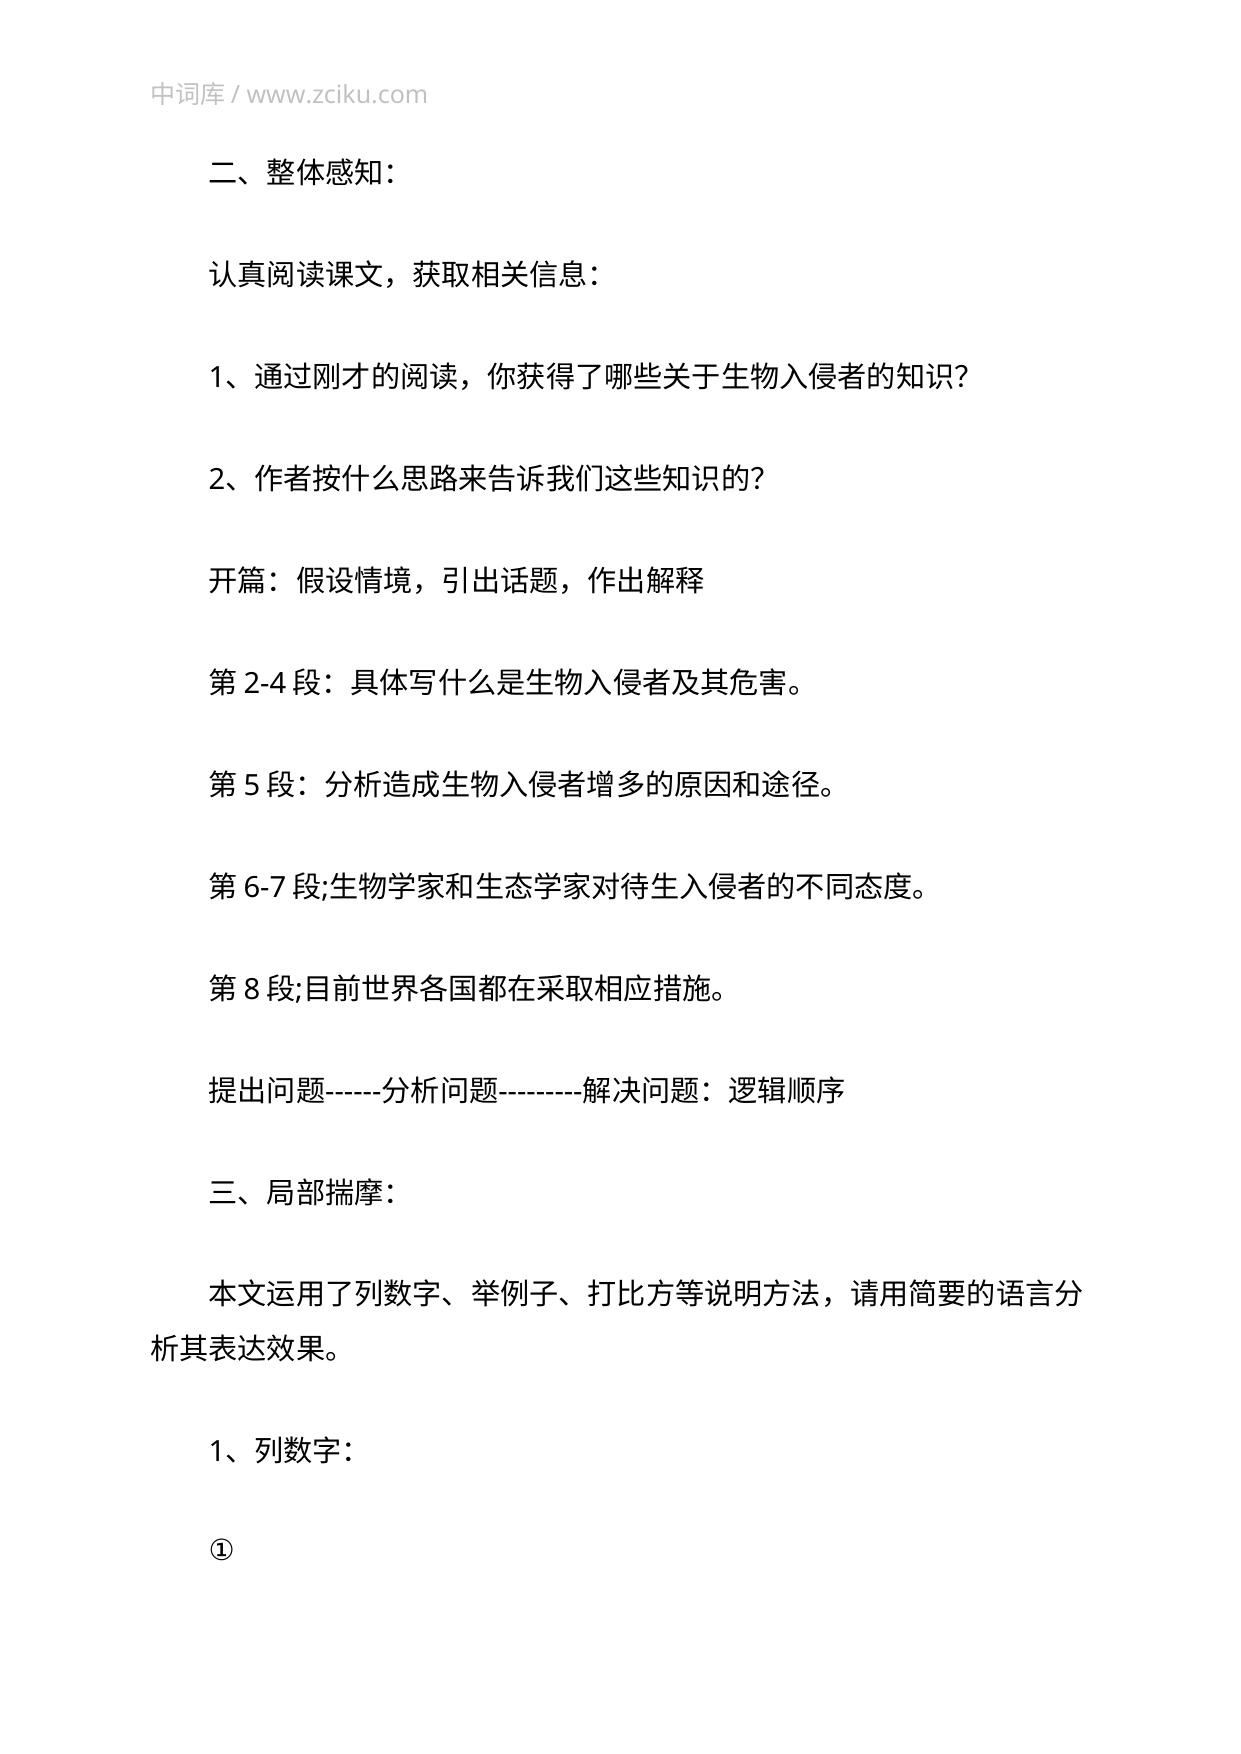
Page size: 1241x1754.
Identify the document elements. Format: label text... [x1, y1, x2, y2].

text 第8段;目前世界各国都在采取相应措施。 [150, 965, 1090, 1008]
text 本文运用了列数字、举例子、打比方等说明方法，请用简要的语言分析其表达效果。 [150, 1271, 1090, 1368]
text 第6-7段;生物学家和生态学家对待生入侵者的不同态度。 [150, 863, 1090, 906]
text 认真阅读课文，获取相关信息： [150, 252, 1090, 294]
text 1、通过刚才的阅读，你获得了哪些关于生物入侵者的知识？ [150, 353, 1090, 396]
text 三、局部揣摩： [150, 1169, 1090, 1211]
text 1、列数字： [150, 1428, 1090, 1470]
text ① [150, 1529, 1090, 1569]
text 开篇：假设情境，引出话题，作出解释 [150, 557, 1090, 600]
text 提出问题------分析问题---------解决问题：逻辑顺序 [150, 1067, 1090, 1109]
text 第2-4段：具体写什么是生物入侵者及其危害。 [150, 659, 1090, 702]
text 第5段：分析造成生物入侵者增多的原因和途径。 [150, 761, 1090, 804]
text 二、整体感知： [150, 150, 1090, 192]
text 2、作者按什么思路来告诉我们这些知识的？ [150, 456, 1090, 498]
